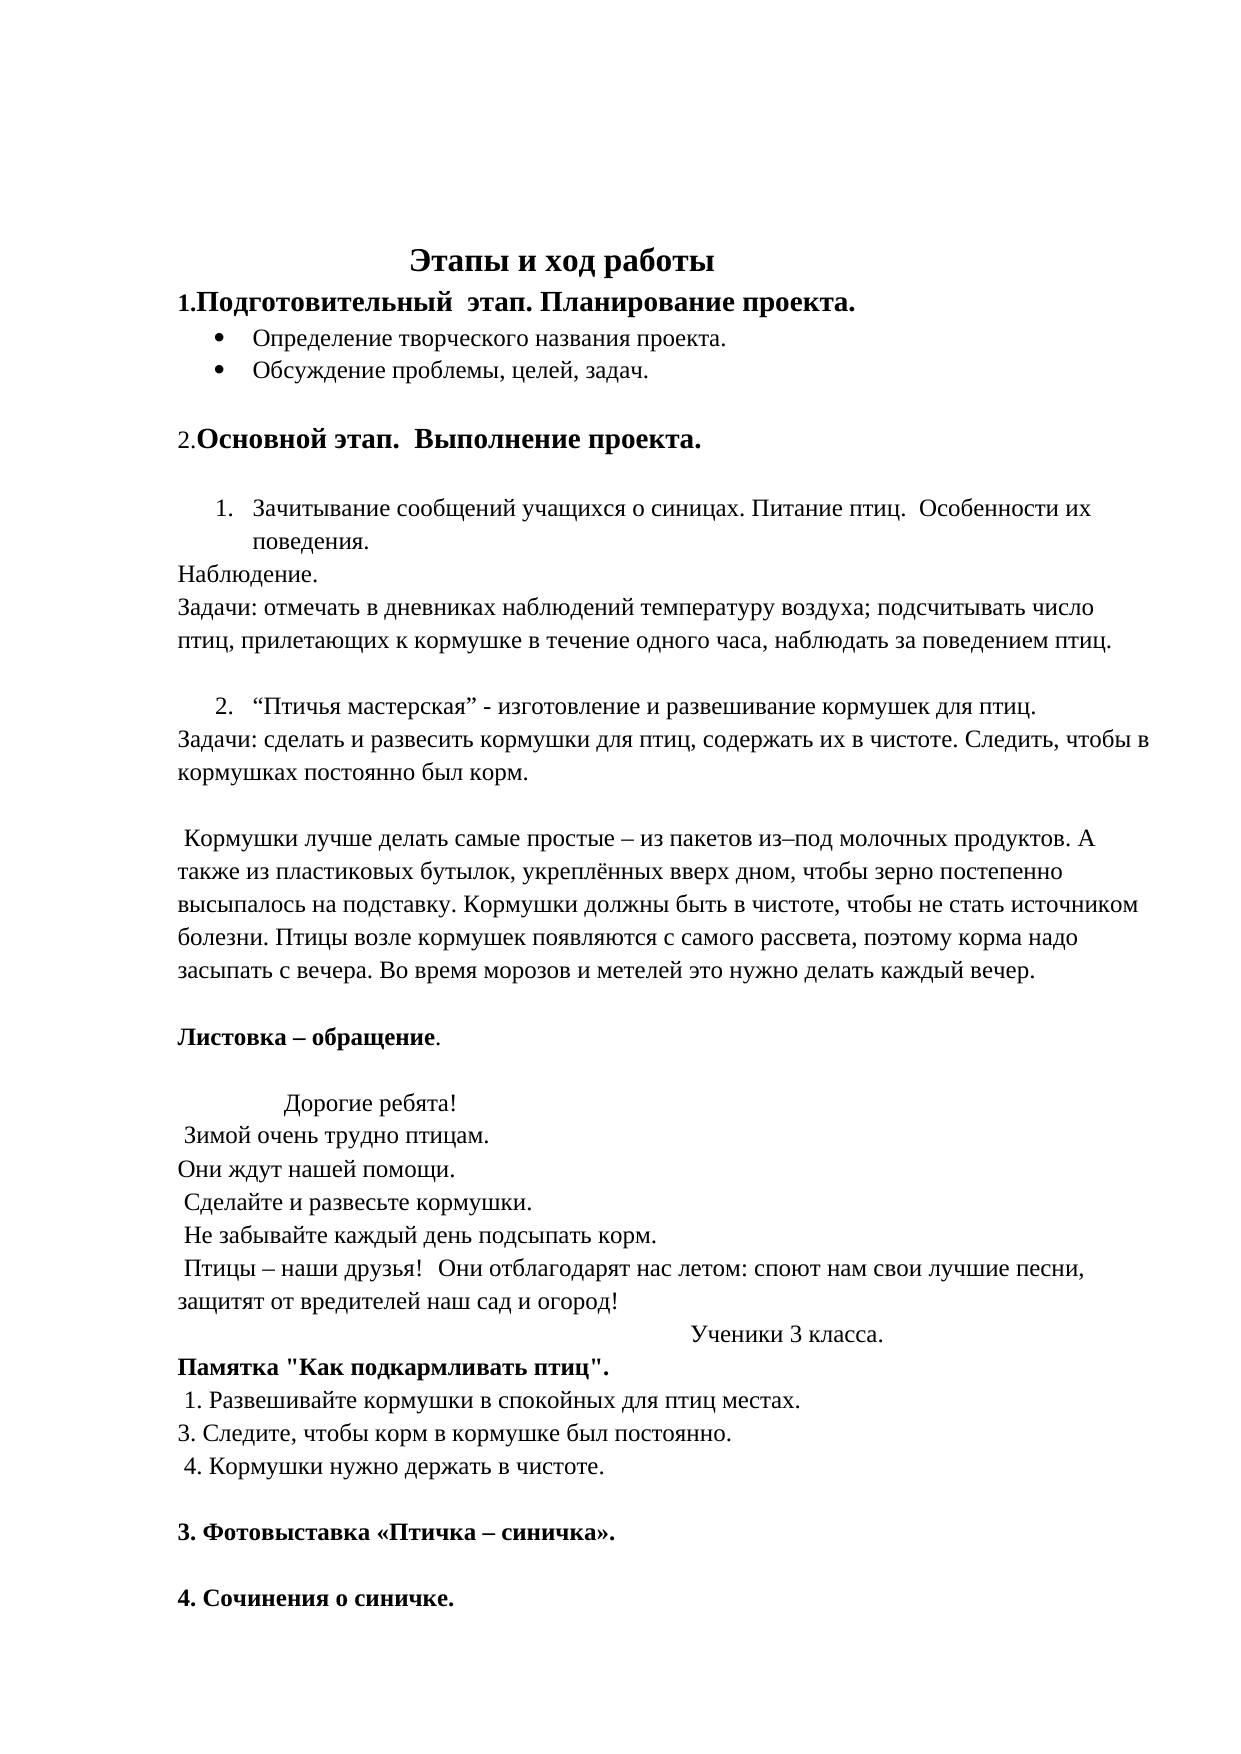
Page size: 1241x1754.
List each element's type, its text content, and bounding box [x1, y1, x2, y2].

text Этапы и ход работы [177, 240, 1152, 278]
text 3. Фотовыставка «Птичка – синичка». [177, 1517, 1152, 1546]
text Задачи: отмечать в дневниках наблюдений температуру воздуха; подсчитывать число птиц, прилетающих к кормушке в течение одного часа, наблюдать за поведением птиц. [177, 592, 1152, 654]
text 1.Подготовительный этап. Планирование проекта. [177, 284, 1152, 318]
text Ученики 3 класса. [177, 1319, 1152, 1347]
text Зимой очень трудно птицам. [177, 1121, 1152, 1149]
text Кормушки лучше делать самые простые – из пакетов из–под молочных продуктов. А также из пластиковых бутылок, укреплённых вверх дном, чтобы зерно постепенно высыпалось на подставку. Кормушки должны быть в чистоте, чтобы не стать источником болезни. Птицы возле кормушек появляются с самого рассвета, поэтому корма надо засыпать с вечера. Во время морозов и метелей это нужно делать каждый вечер. [177, 823, 1152, 984]
text 3. Следите, чтобы корм в кормушке был постоянно. [177, 1418, 1152, 1447]
text 2.Основной этап. Выполнение проекта. [177, 422, 1152, 455]
text 1. Развешивайте кормушки в спокойных для птиц местах. [177, 1385, 1152, 1413]
text Наблюдение. [177, 559, 1152, 588]
list “Птичья мастерская” - изготовление и развешивание кормушек для птиц. [215, 691, 1152, 720]
text Они ждут нашей помощи. [177, 1154, 1152, 1182]
text 4. Сочинения о синичке. [177, 1583, 1152, 1612]
text Памятка "Как подкармливать птиц". [177, 1352, 1152, 1381]
text Листовка – обращение. [177, 1022, 1152, 1050]
text 4. Кормушки нужно держать в чистоте. [177, 1451, 1152, 1479]
text Птицы – наши друзья! Они отблагодарят нас летом: споют нам свои лучшие песни, защитят от вредителей наш сад и огород! [177, 1253, 1152, 1314]
text Не забывайте каждый день подсыпать корм. [177, 1220, 1152, 1248]
list Определение творческого названия проекта. [215, 323, 1152, 351]
text Сделайте и развесьте кормушки. [177, 1187, 1152, 1215]
text Задачи: сделать и развесить кормушки для птиц, содержать их в чистоте. Следить, чтобы в кормушках постоянно был корм. [177, 724, 1152, 786]
list Зачитывание сообщений учащихся о синицах. Питание птиц. Особенности их поведения. [215, 493, 1152, 555]
list Обсуждение проблемы, целей, задач. [215, 356, 1152, 384]
text Дорогие ребята! [177, 1088, 1152, 1116]
